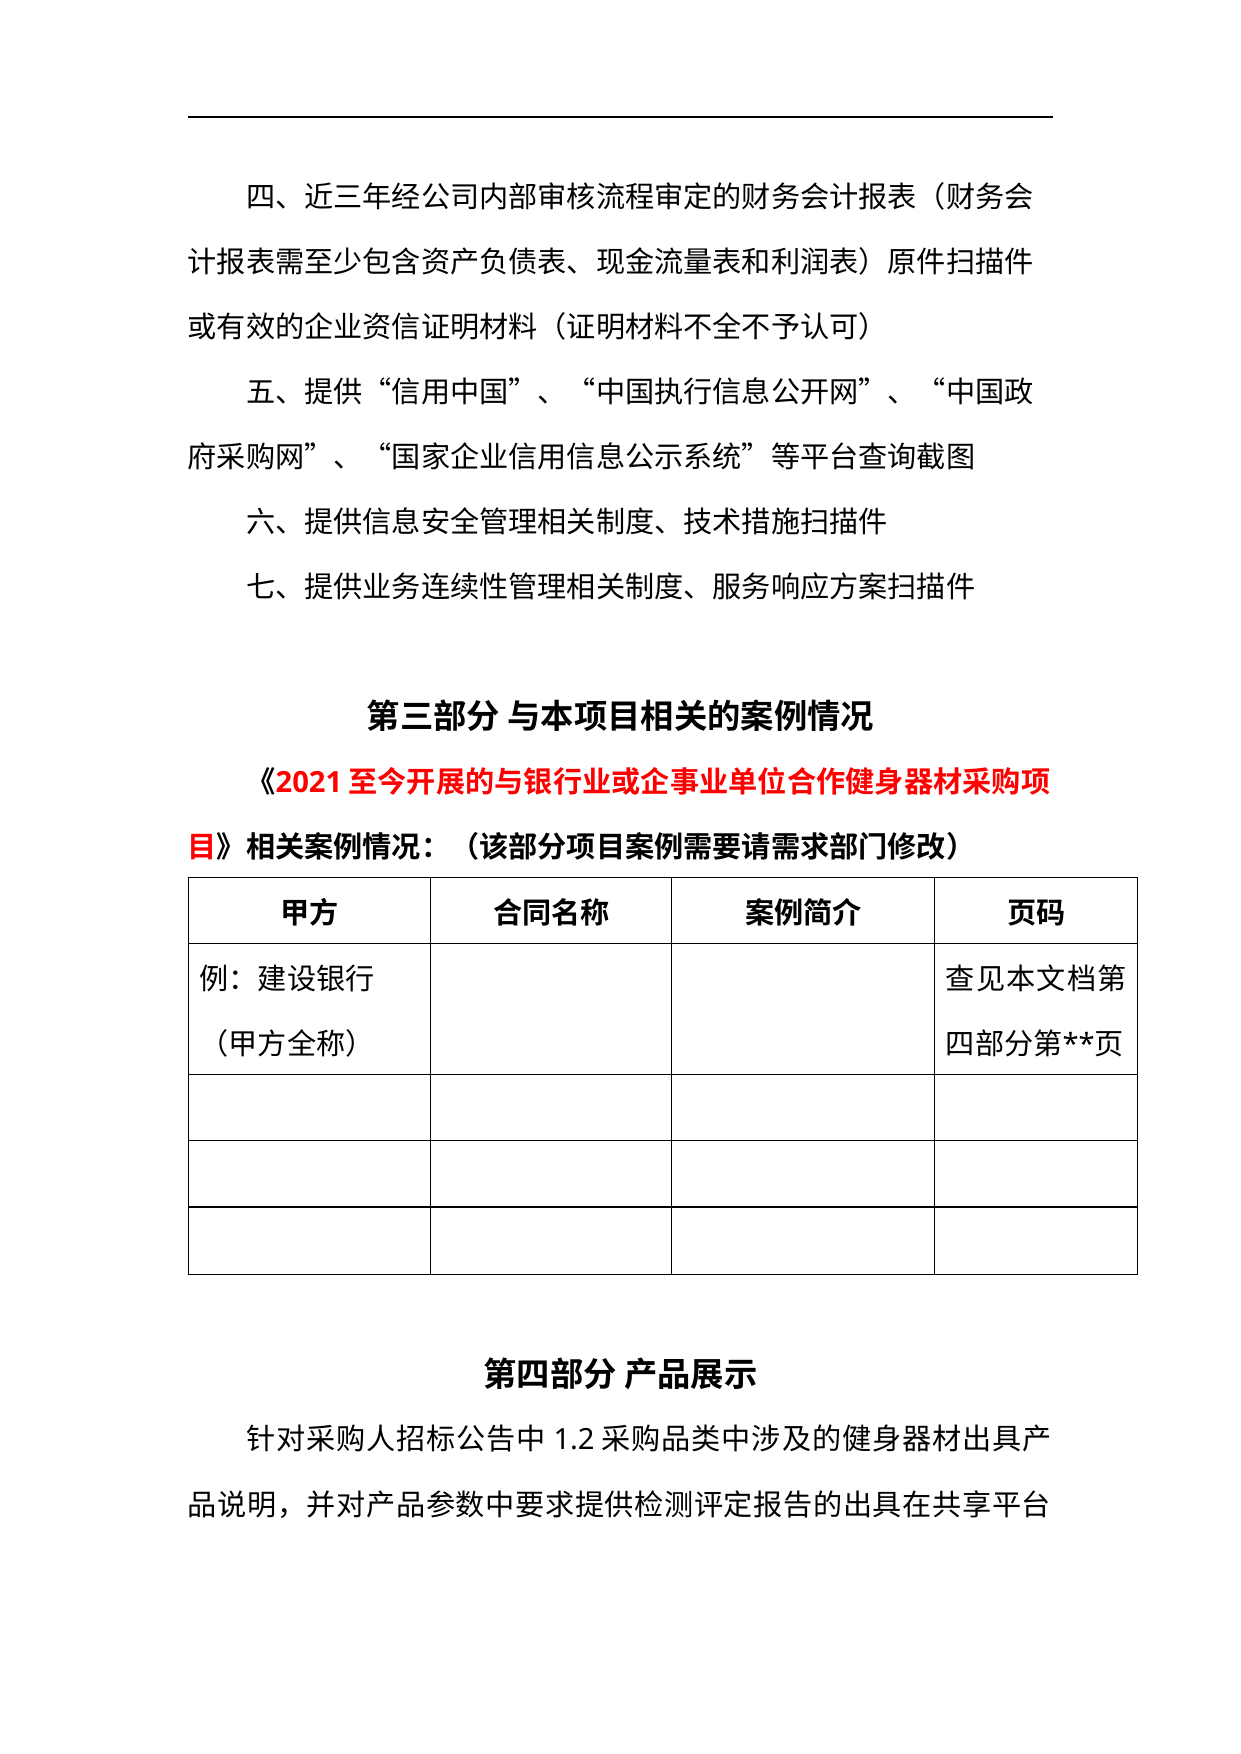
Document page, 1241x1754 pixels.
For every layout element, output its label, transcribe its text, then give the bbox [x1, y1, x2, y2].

text 《2021至今开展的与银行业或企事业单位合作健身器材采购项目》相关案例情况：（该部分项目案例需要请需求部门修改） [187, 747, 1053, 877]
table_header 页码 [935, 878, 1137, 943]
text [187, 1405, 1053, 1535]
table_cell [935, 1208, 1137, 1274]
table_cell [189, 1141, 430, 1206]
table_cell [189, 1208, 430, 1274]
text 七、提供业务连续性管理相关制度、服务响应方案扫描件 [187, 552, 1053, 617]
table_header 案例简介 [672, 878, 934, 943]
table_cell 例：建设银行 （甲方全称） [189, 944, 430, 1074]
table_cell [935, 1141, 1137, 1206]
table_cell [935, 1075, 1137, 1140]
table_cell [431, 1208, 671, 1274]
table_header 甲方 [189, 878, 430, 943]
table_cell [672, 1208, 934, 1274]
table_header 合同名称 [431, 878, 671, 943]
table_cell [431, 1141, 671, 1206]
text 第三部分 与本项目相关的案例情况 [187, 682, 1053, 747]
table_cell [431, 944, 671, 1074]
table_cell [672, 1141, 934, 1206]
table_cell [672, 1075, 934, 1140]
text 五、提供“信用中国”、“中国执行信息公开网”、“中国政府采购网”、“国家企业信用信息公示系统”等平台查询截图 [187, 357, 1053, 487]
table_cell [431, 1075, 671, 1140]
table_cell [672, 944, 934, 1074]
table_cell 查见本文档第四部分第**页 [935, 944, 1137, 1074]
text 六、提供信息安全管理相关制度、技术措施扫描件 [187, 487, 1053, 552]
text 四、近三年经公司内部审核流程审定的财务会计报表（财务会计报表需至少包含资产负债表、现金流量表和利润表）原件扫描件或有效的企业资信证明材料（证明材料不全不予认可） [187, 162, 1053, 357]
table_cell [189, 1075, 430, 1140]
text 第四部分 产品展示 [187, 1340, 1053, 1405]
